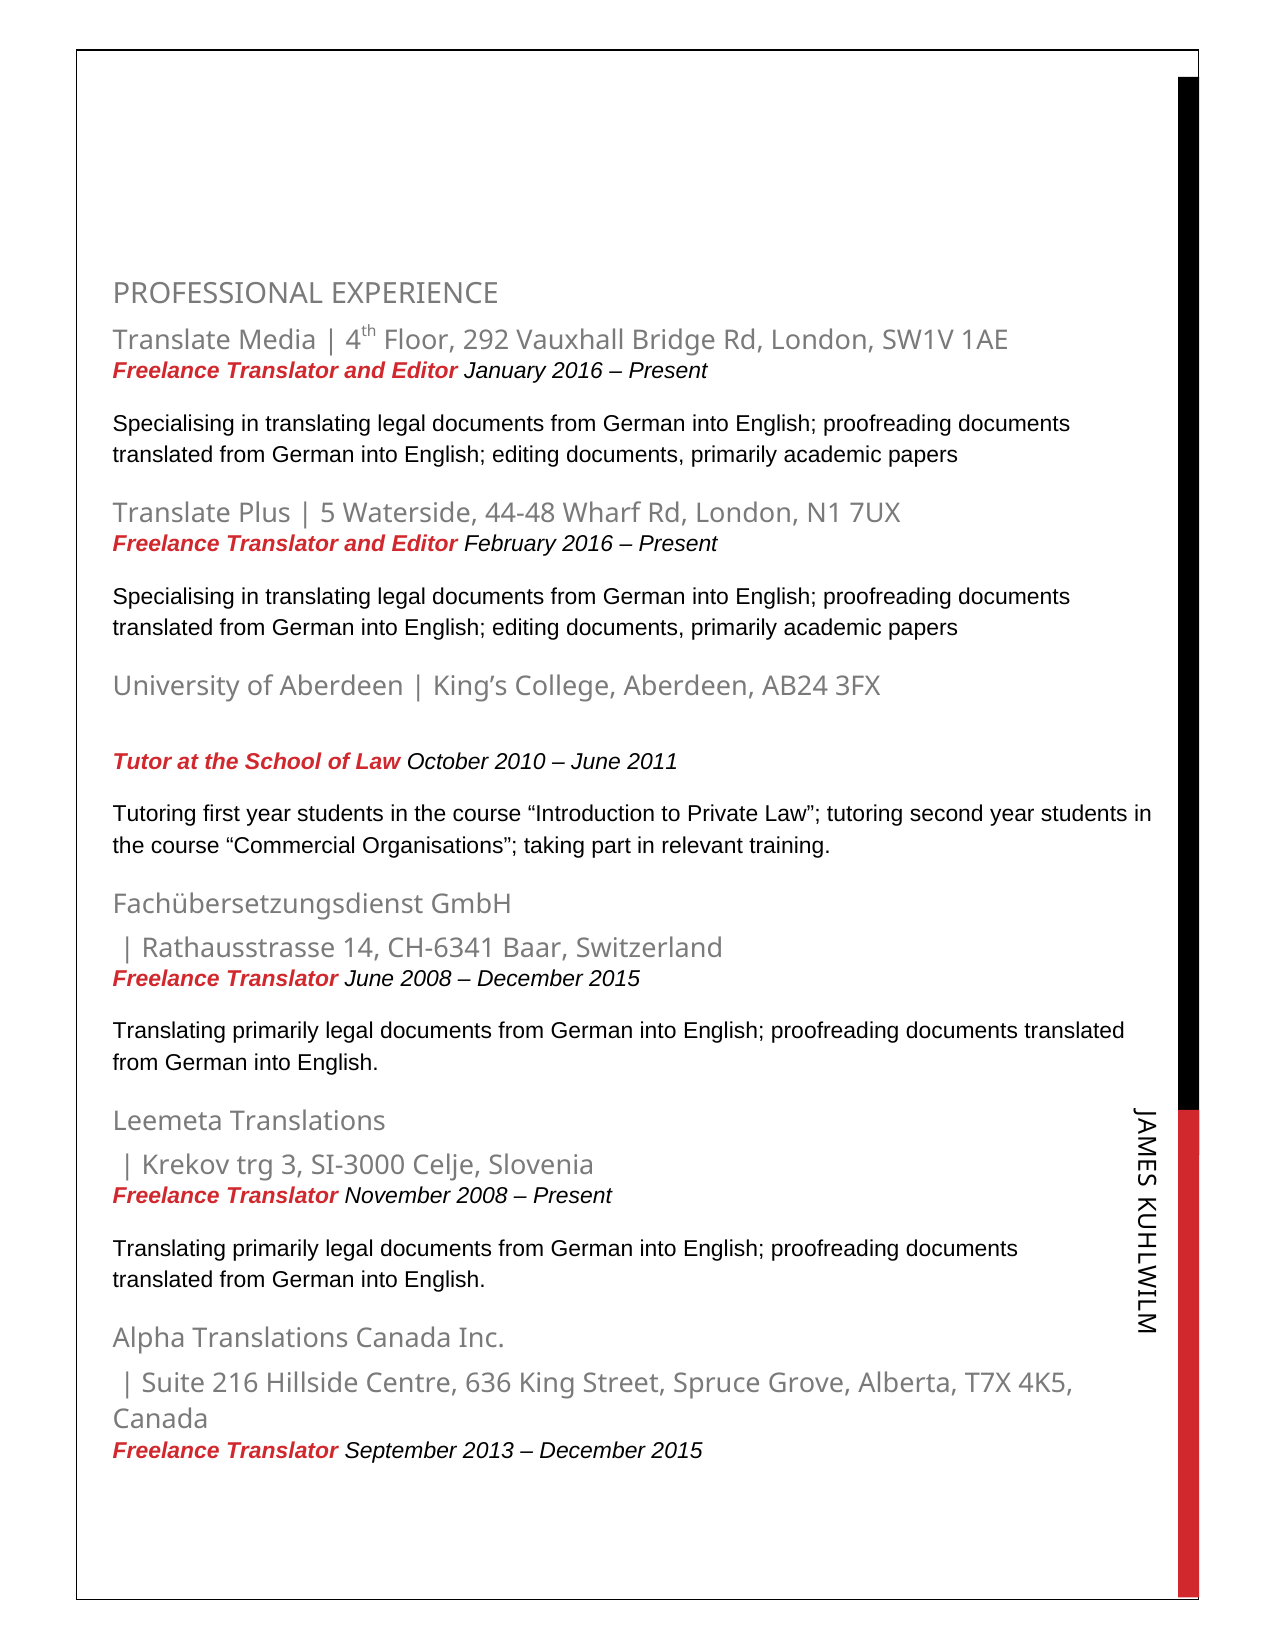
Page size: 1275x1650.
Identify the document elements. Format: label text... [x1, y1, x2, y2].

text Freelance Translator November 2008 – Present [112, 1182, 1162, 1209]
text Tutoring first year students in the course “Introduction to Private Law”; tutoring second year students in the course “Commercial Organisations”; taking part in relevant training. [112, 800, 1162, 858]
text | Suite 216 Hillside Centre, 636 King Street, Spruce Grove, Alberta, T7X 4K5, Canada [112, 1363, 1162, 1437]
text Translate Media | 4th Floor, 292 Vauxhall Bridge Rd, London, SW1V 1AE [112, 320, 1162, 357]
text Freelance Translator September 2013 – December 2015 [112, 1437, 1162, 1463]
text Freelance Translator and Editor January 2016 – Present [112, 357, 1162, 383]
subtitle professional Experience [112, 273, 1162, 312]
text Specialising in translating legal documents from German into English; proofreading documents translated from German into English; editing documents, primarily academic papers [112, 409, 1162, 467]
text Freelance Translator June 2008 – December 2015 [112, 965, 1162, 991]
text | Krekov trg 3, SI-3000 Celje, Slovenia [112, 1146, 1162, 1182]
text Fachübersetzungsdienst GmbH [112, 884, 1162, 921]
text Translating primarily legal documents from German into English; proofreading documents translated from German into English. [112, 1017, 1162, 1075]
text Leemeta Translations [112, 1101, 1162, 1138]
text Specialising in translating legal documents from German into English; proofreading documents translated from German into English; editing documents, primarily academic papers [112, 583, 1162, 641]
text Tutor at the School of Law October 2010 – June 2011 [112, 748, 1162, 774]
text University of Aberdeen | King’s College, Aberdeen, AB24 3FX [112, 667, 1162, 703]
text Alpha Translations Canada Inc. [112, 1319, 1162, 1356]
text Freelance Translator and Editor February 2016 – Present [112, 530, 1162, 557]
text | Rathausstrasse 14, CH-6341 Baar, Switzerland [112, 928, 1162, 965]
text Translating primarily legal documents from German into English; proofreading documents translated from German into English. [112, 1235, 1162, 1293]
text Translate Plus | 5 Waterside, 44-48 Wharf Rd, London, N1 7UX [112, 493, 1162, 530]
